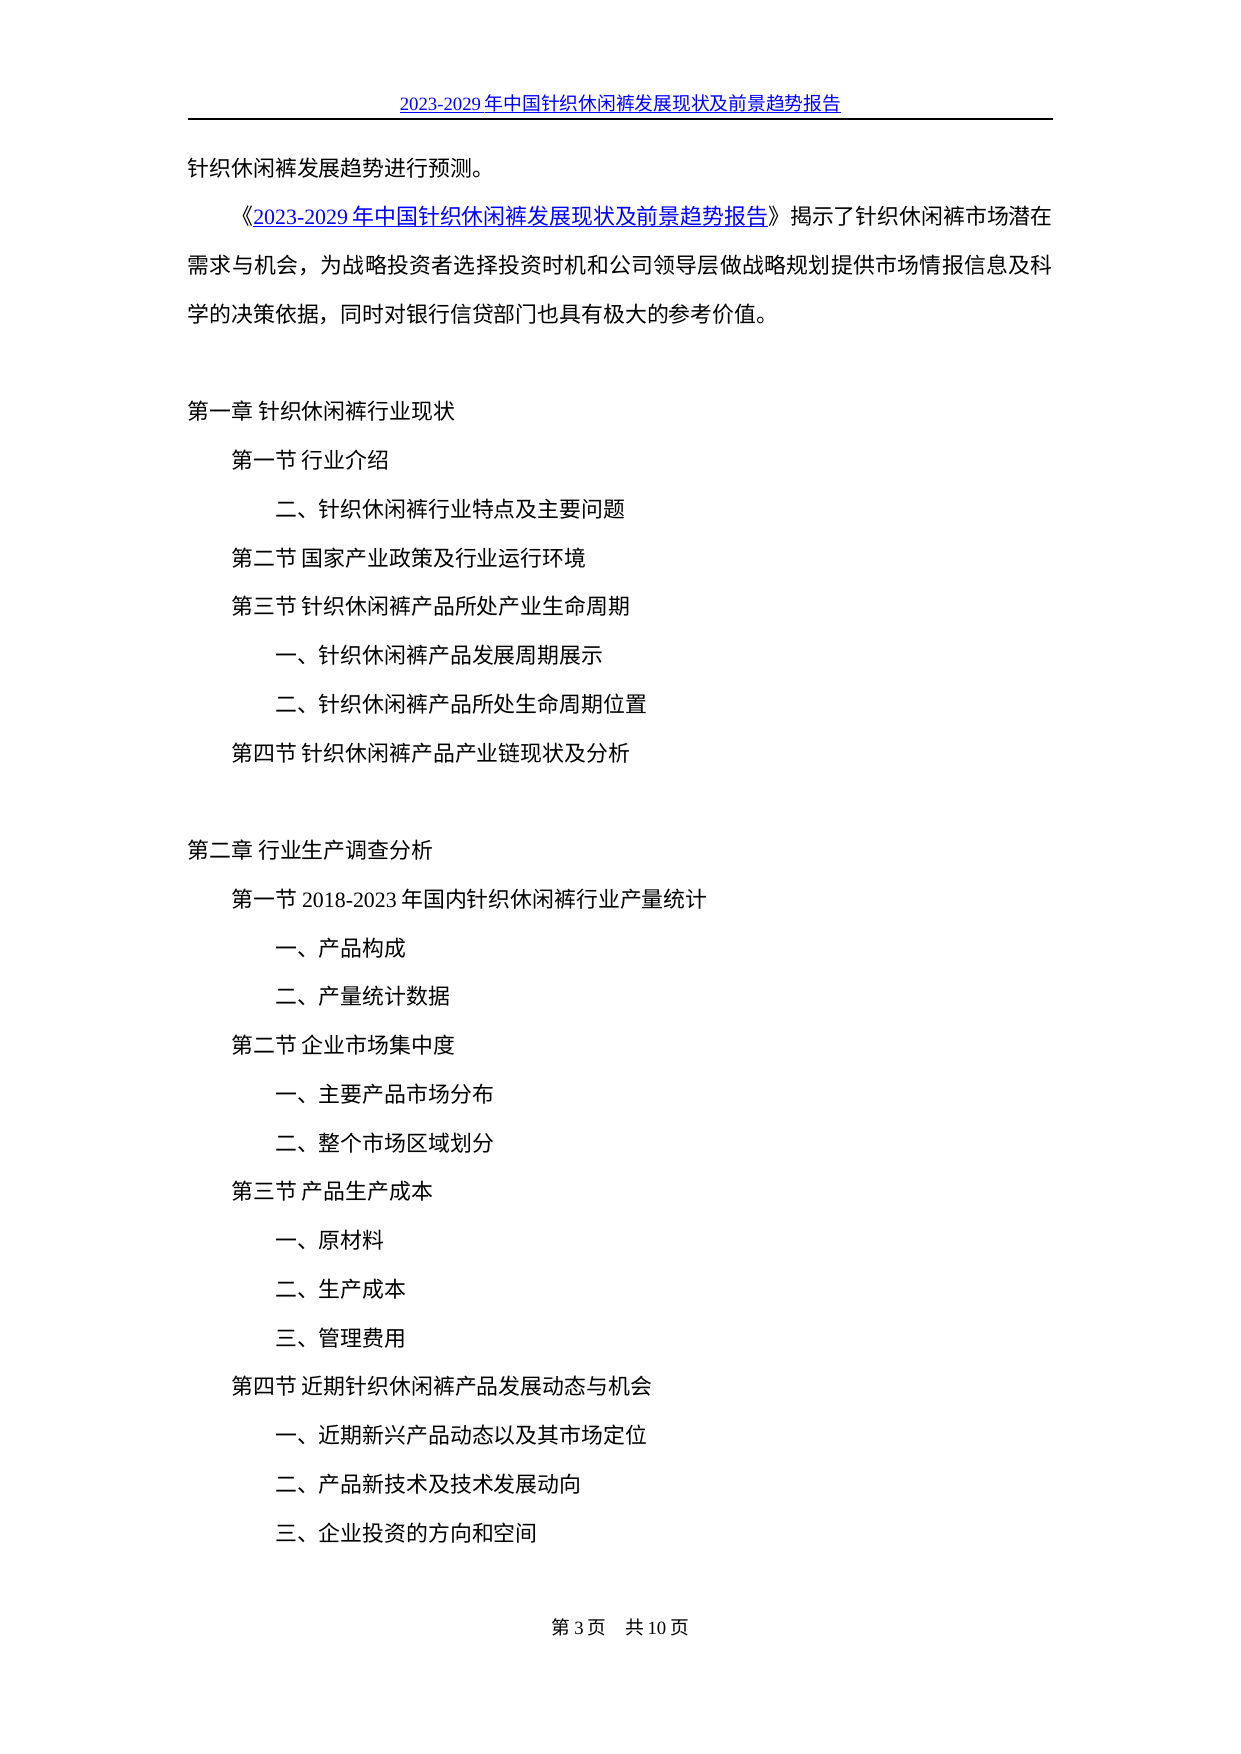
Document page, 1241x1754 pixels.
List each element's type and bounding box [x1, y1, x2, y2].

text [187, 150, 1053, 1548]
